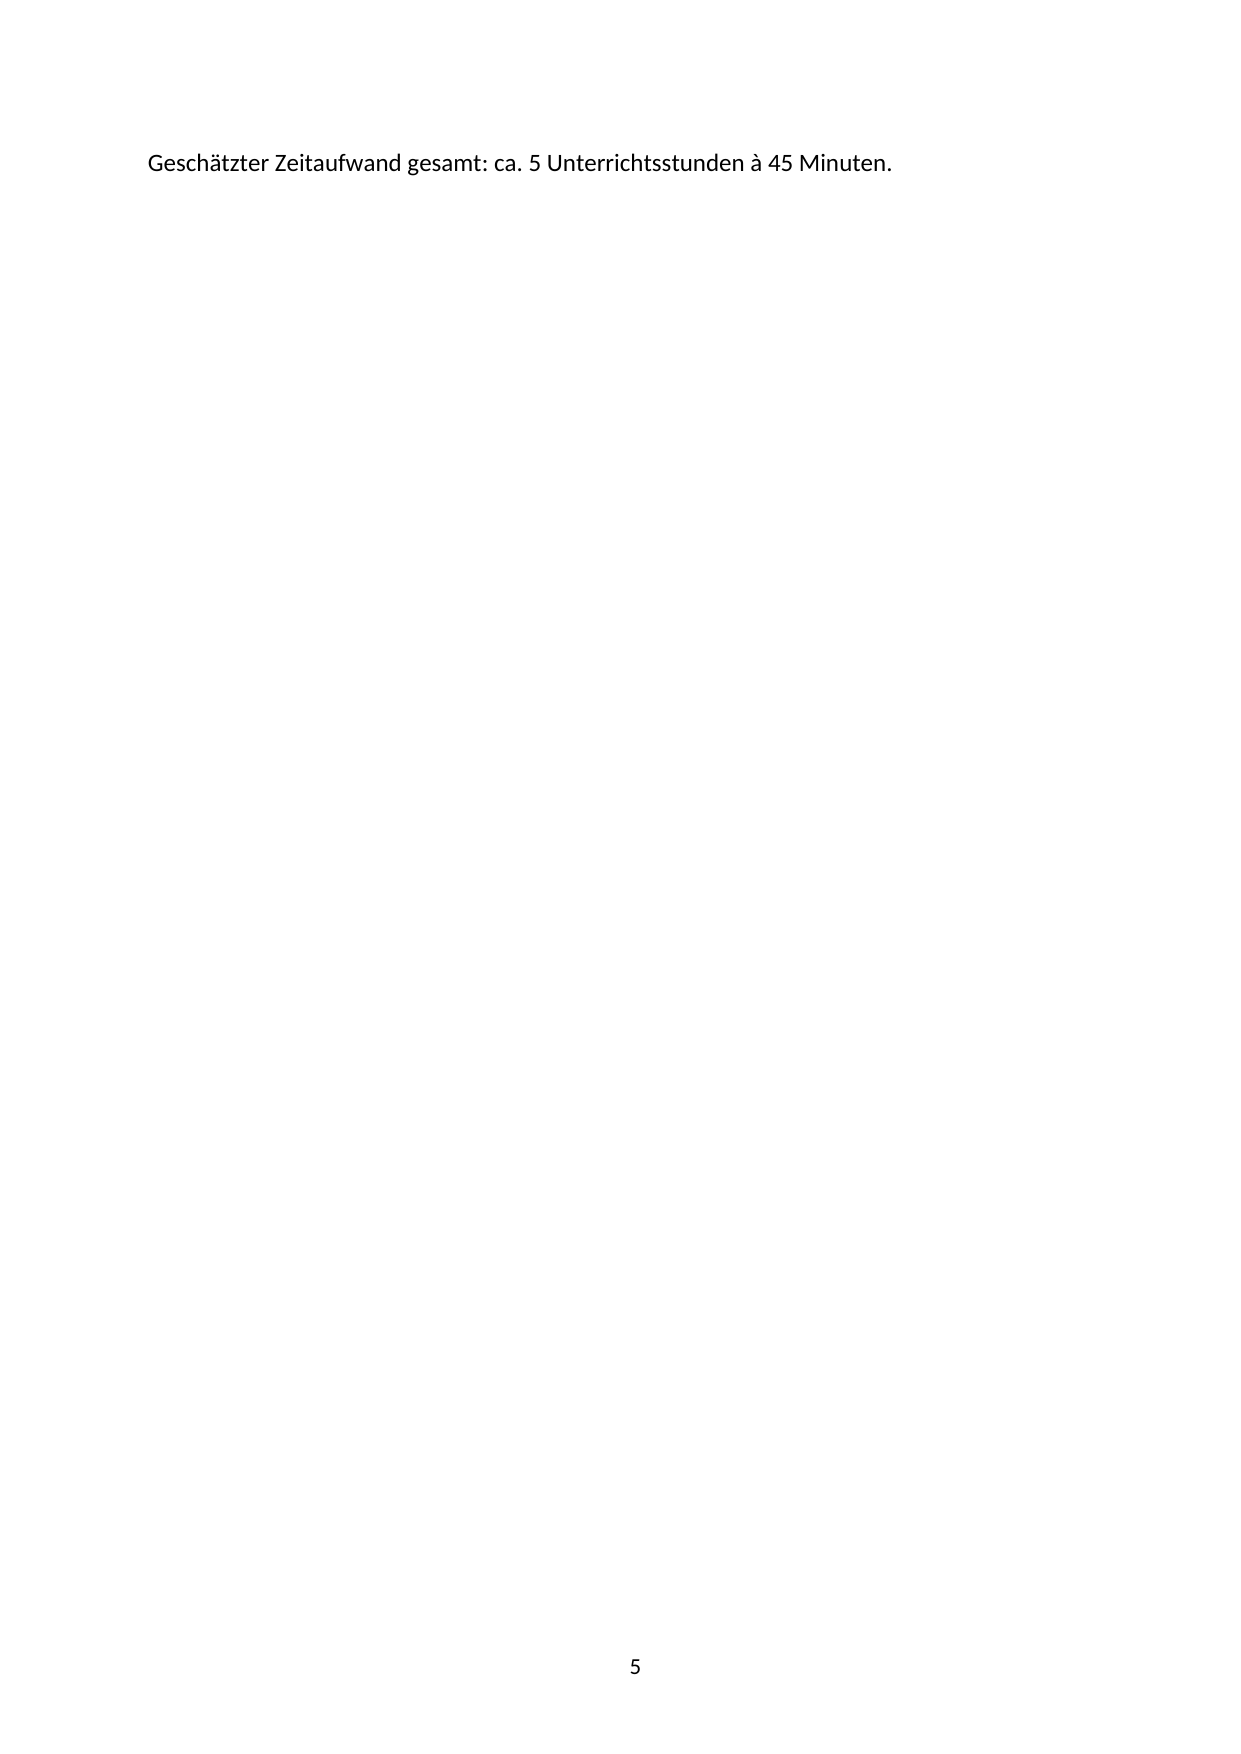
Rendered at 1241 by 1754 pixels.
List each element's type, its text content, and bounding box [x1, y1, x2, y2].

text Geschätzter Zeitaufwand gesamt: ca. 5 Unterrichtsstunden à 45 Minuten. [148, 148, 1123, 178]
